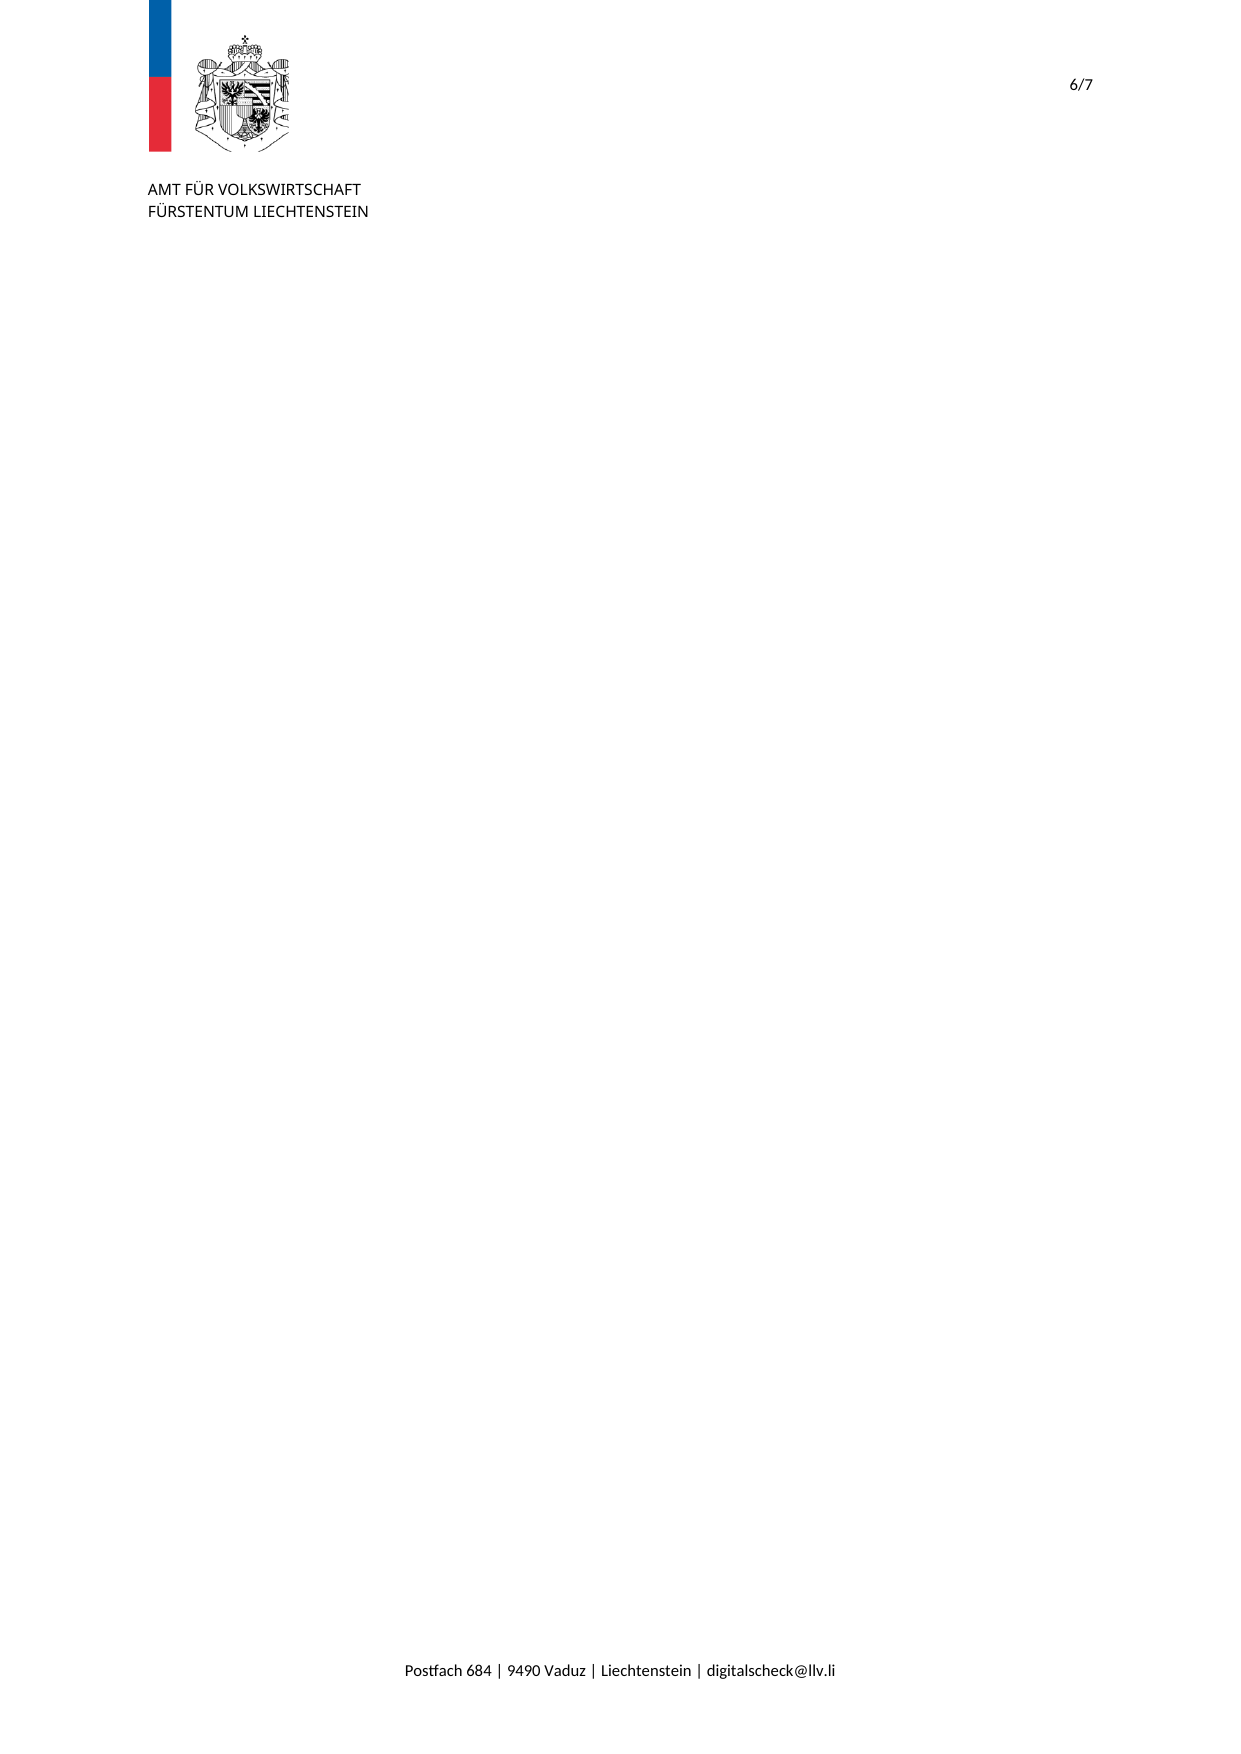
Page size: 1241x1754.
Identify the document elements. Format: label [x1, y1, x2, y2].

picture [147, 0, 289, 151]
